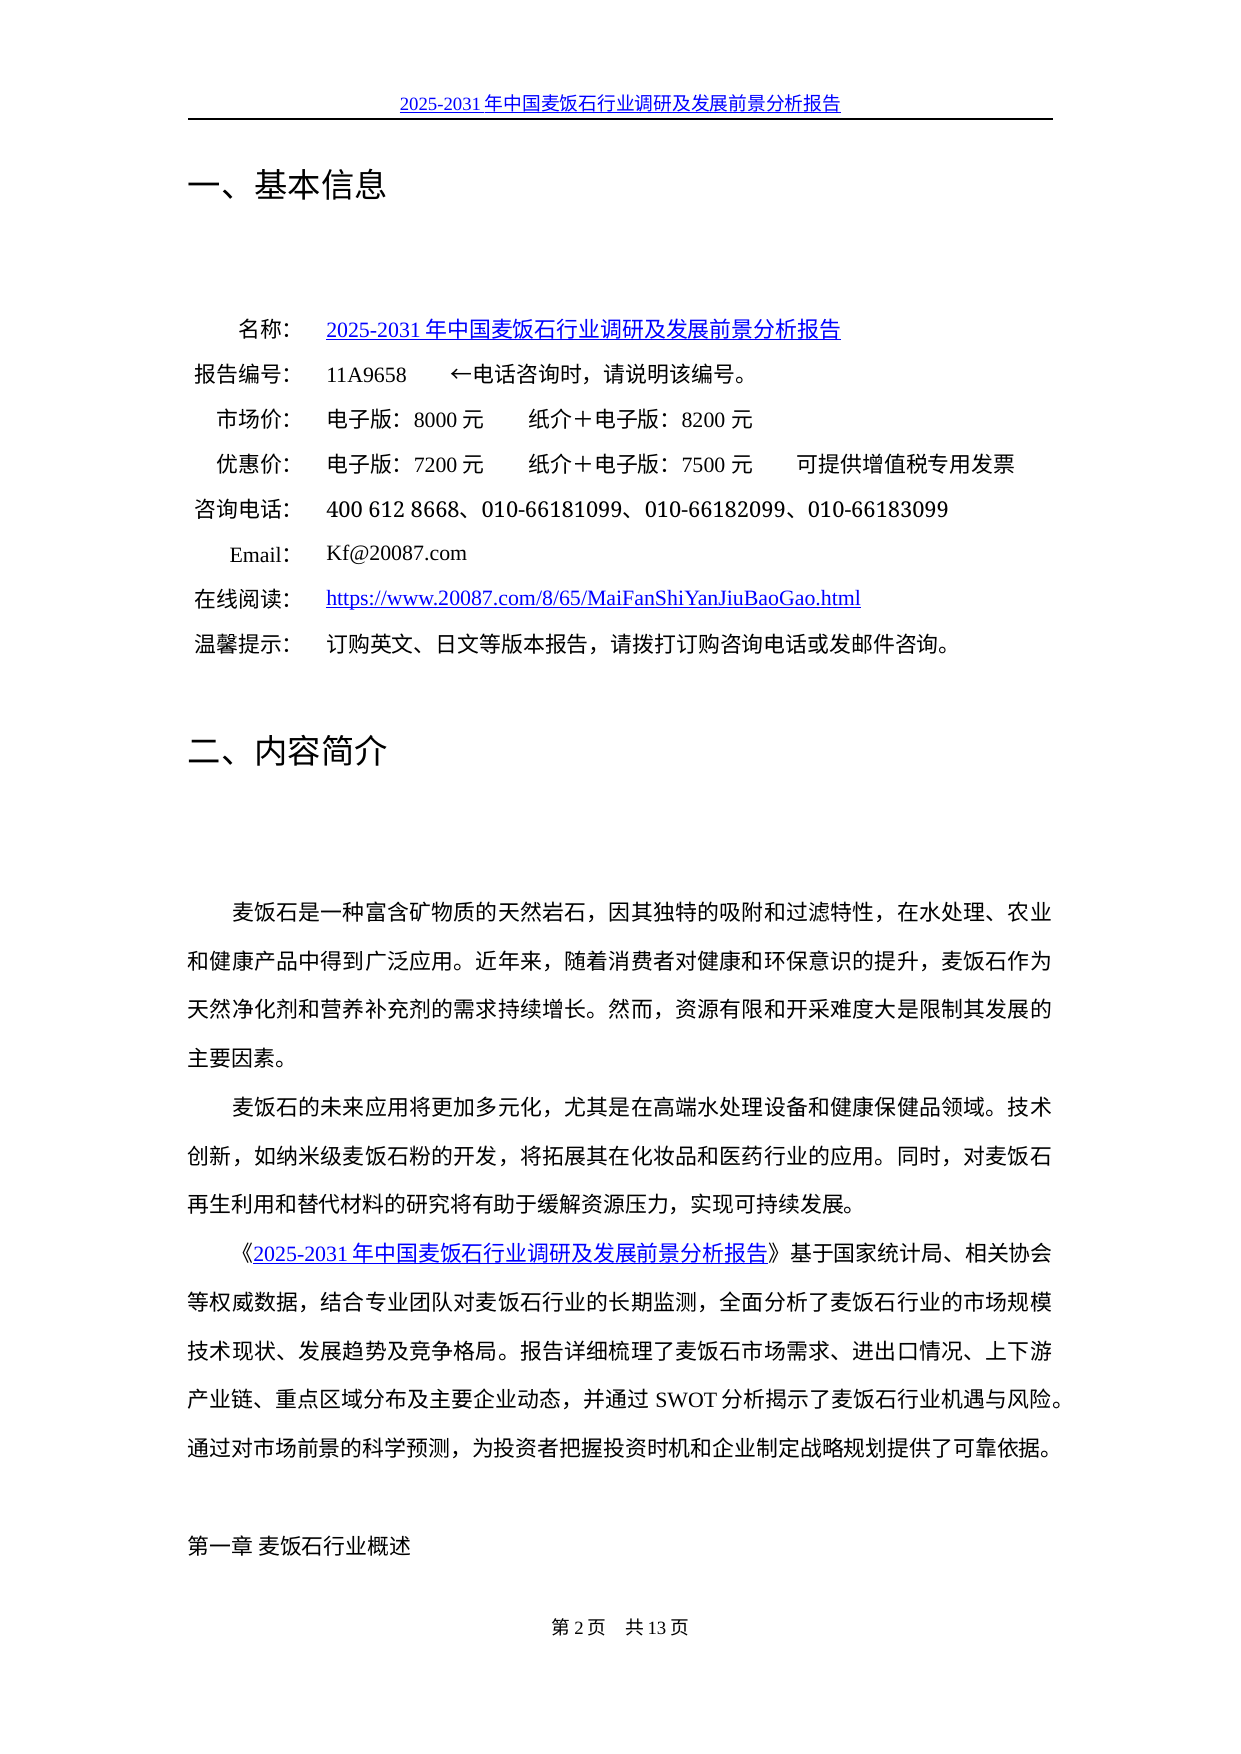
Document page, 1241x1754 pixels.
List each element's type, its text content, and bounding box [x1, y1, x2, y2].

title 二、内容简介 [187, 717, 1053, 782]
table_cell 订购英文、日文等版本报告，请拨打订购咨询电话或发邮件咨询。 [315, 627, 1073, 672]
table_cell 11A9658 ←电话咨询时，请说明该编号。 [315, 357, 1073, 402]
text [187, 894, 1053, 1561]
table_cell 电子版：7200 元 纸介＋电子版：7500 元 可提供增值税专用发票 [315, 447, 1073, 492]
table_cell 优惠价： [167, 447, 315, 492]
table_cell 咨询电话： [167, 492, 315, 537]
table_cell Kf@20087.com [315, 537, 1073, 582]
table_cell 市场价： [167, 402, 315, 447]
table_cell 温馨提示： [167, 627, 315, 672]
table_cell Email： [167, 537, 315, 582]
table_cell 电子版：8000 元 纸介＋电子版：8200 元 [315, 402, 1073, 447]
table_cell 报告编号： [167, 357, 315, 402]
table_cell 在线阅读： [167, 582, 315, 627]
table_header 2025-2031年中国麦饭石行业调研及发展前景分析报告 [315, 312, 1073, 357]
table_cell 400 612 8668、010-66181099、010-66182099、010-66183099 [315, 492, 1073, 537]
table_cell [315, 582, 1073, 627]
table_header 名称： [167, 312, 315, 357]
title 一、基本信息 [187, 150, 1053, 215]
